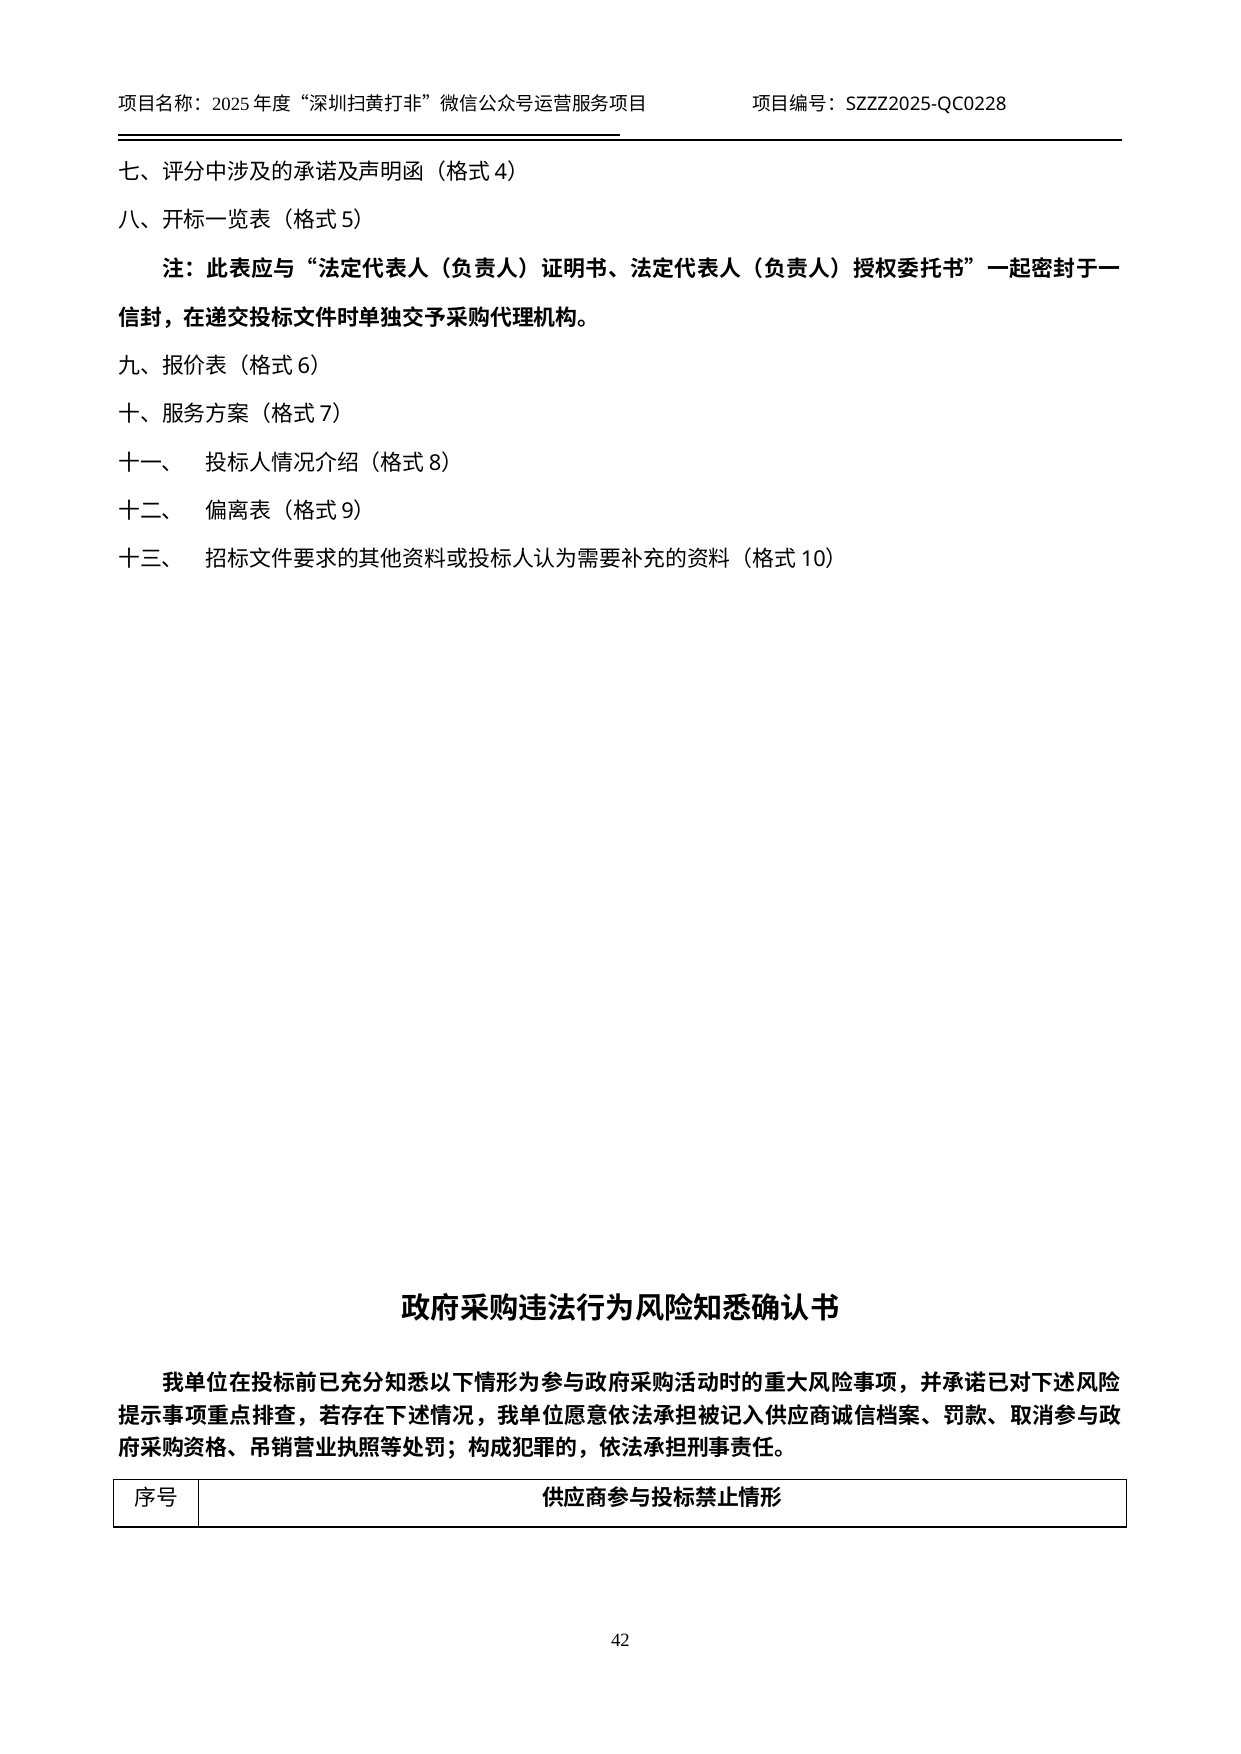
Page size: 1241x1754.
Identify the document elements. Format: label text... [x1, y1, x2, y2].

list 服务方案（格式7） [118, 396, 1122, 428]
list 招标文件要求的其他资料或投标人认为需要补充的资料（格式10） [118, 541, 1122, 573]
list 偏离表（格式9） [118, 492, 1122, 525]
list 评分中涉及的承诺及声明函（格式4） [118, 154, 1122, 186]
list 报价表（格式6） [118, 347, 1122, 380]
list 开标一览表（格式5） [118, 202, 1122, 234]
table_header 供应商参与投标禁止情形 [199, 1480, 1126, 1526]
list 投标人情况介绍（格式8） [118, 444, 1122, 477]
text 注：此表应与“法定代表人（负责人）证明书、法定代表人（负责人）授权委托书”一起密封于一信封，在递交投标文件时单独交予采购代理机构。 [118, 250, 1122, 332]
text 我单位在投标前已充分知悉以下情形为参与政府采购活动时的重大风险事项，并承诺已对下述风险提示事项重点排查，若存在下述情况，我单位愿意依法承担被记入供应商诚信档案、罚款、取消参与政府采购资格、吊销营业执照等处罚；构成犯罪的，依法承担刑事责任。 [118, 1365, 1122, 1462]
table_header 序号 [114, 1480, 198, 1526]
subtitle 政府采购违法行为风险知悉确认书 [118, 1273, 1122, 1338]
